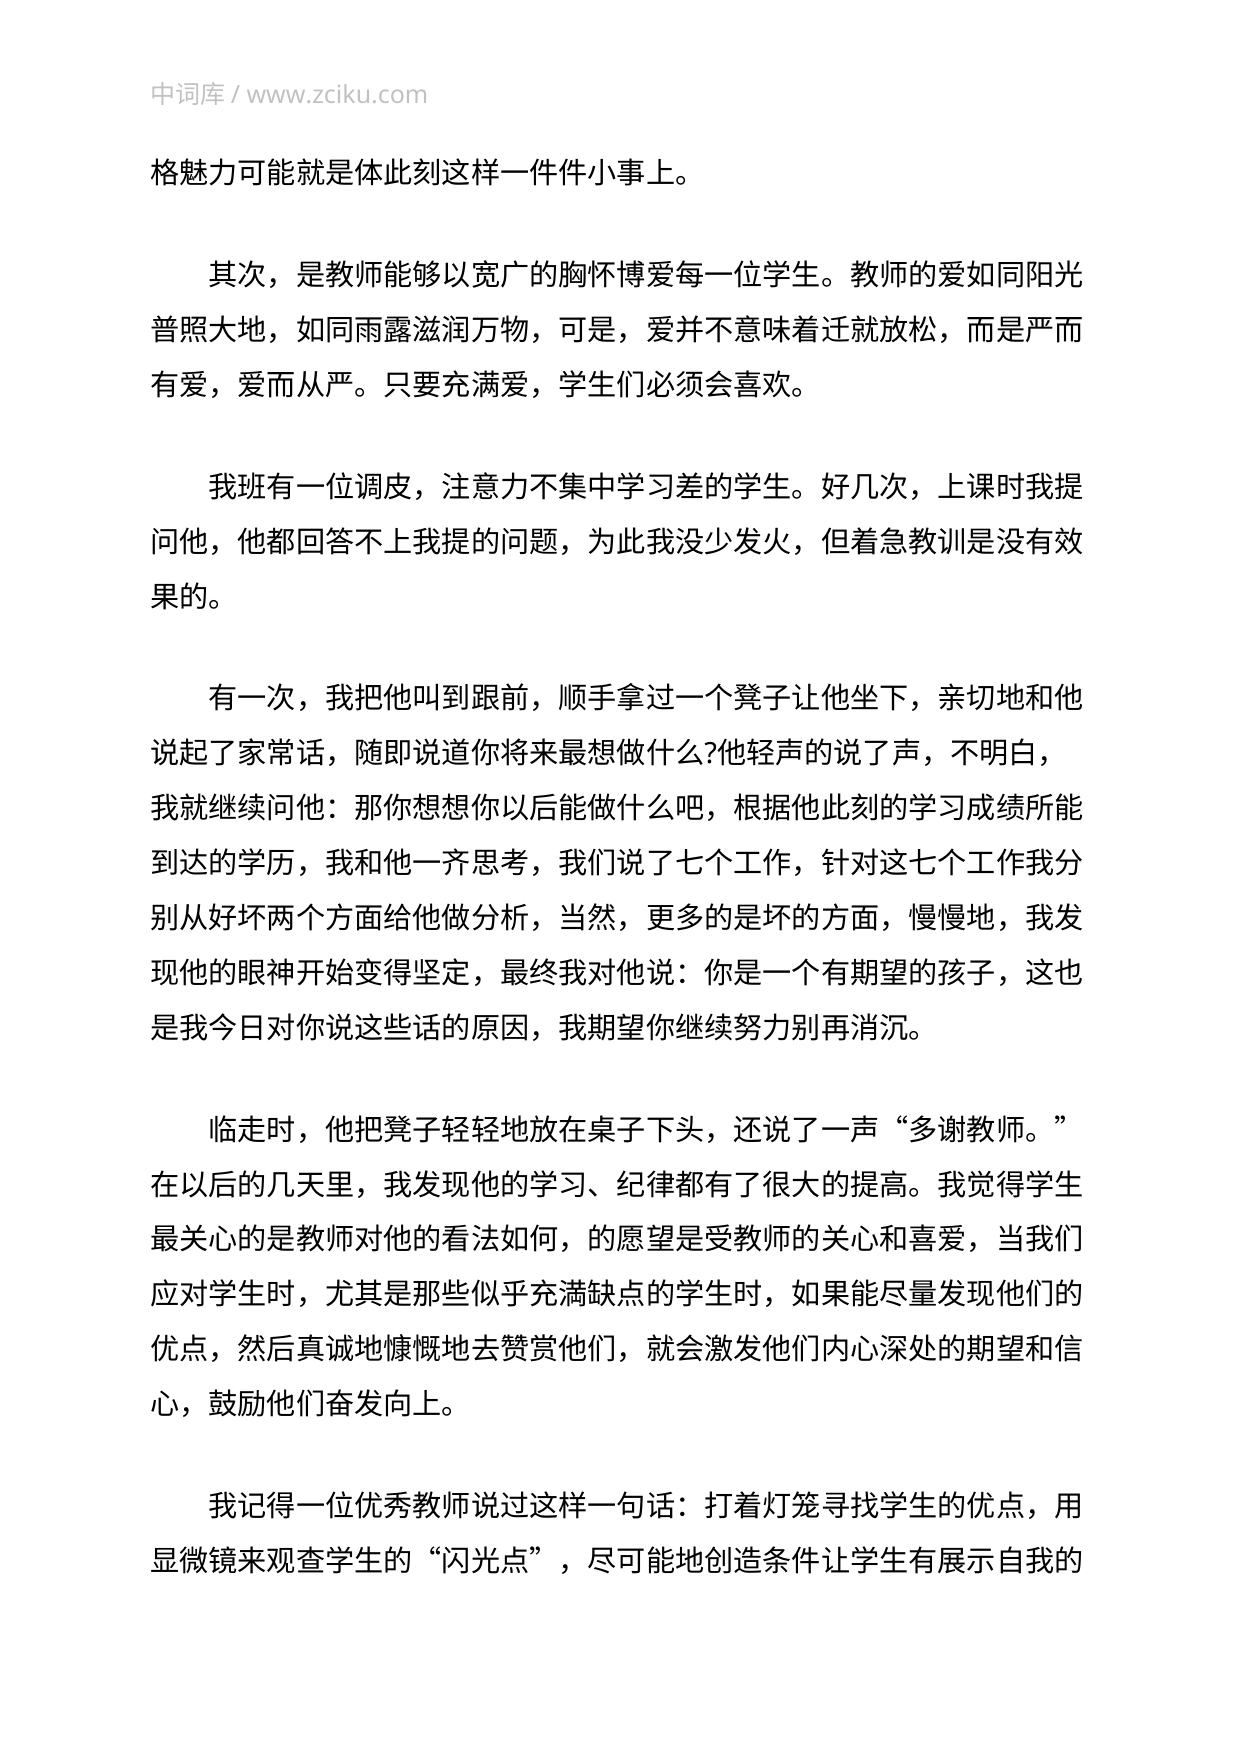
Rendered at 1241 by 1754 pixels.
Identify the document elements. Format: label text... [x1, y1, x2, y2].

text 有一次，我把他叫到跟前，顺手拿过一个凳子让他坐下，亲切地和他说起了家常话，随即说道你将来最想做什么?他轻声的说了声，不明白，我就继续问他：那你想想你以后能做什么吧，根据他此刻的学习成绩所能到达的学历，我和他一齐思考，我们说了七个工作，针对这七个工作我分别从好坏两个方面给他做分析，当然，更多的是坏的方面，慢慢地，我发现他的眼神开始变得坚定，最终我对他说：你是一个有期望的孩子，这也是我今日对你说这些话的原因，我期望你继续努力别再消沉。 [150, 675, 1090, 1047]
text 其次，是教师能够以宽广的胸怀博爱每一位学生。教师的爱如同阳光普照大地，如同雨露滋润万物，可是，爱并不意味着迁就放松，而是严而有爱，爱而从严。只要充满爱，学生们必须会喜欢。 [150, 252, 1090, 404]
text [150, 1482, 1090, 1579]
text 我班有一位调皮，注意力不集中学习差的学生。好几次，上课时我提问他，他都回答不上我提的问题，为此我没少发火，但着急教训是没有效果的。 [150, 463, 1090, 615]
text 临走时，他把凳子轻轻地放在桌子下头，还说了一声“多谢教师。”在以后的几天里，我发现他的学习、纪律都有了很大的提高。我觉得学生最关心的是教师对他的看法如何，的愿望是受教师的关心和喜爱，当我们应对学生时，尤其是那些似乎充満缺点的学生时，如果能尽量发现他们的优点，然后真诚地慷慨地去赞赏他们，就会激发他们内心深处的期望和信心，鼓励他们奋发向上。 [150, 1106, 1090, 1423]
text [150, 150, 1090, 192]
